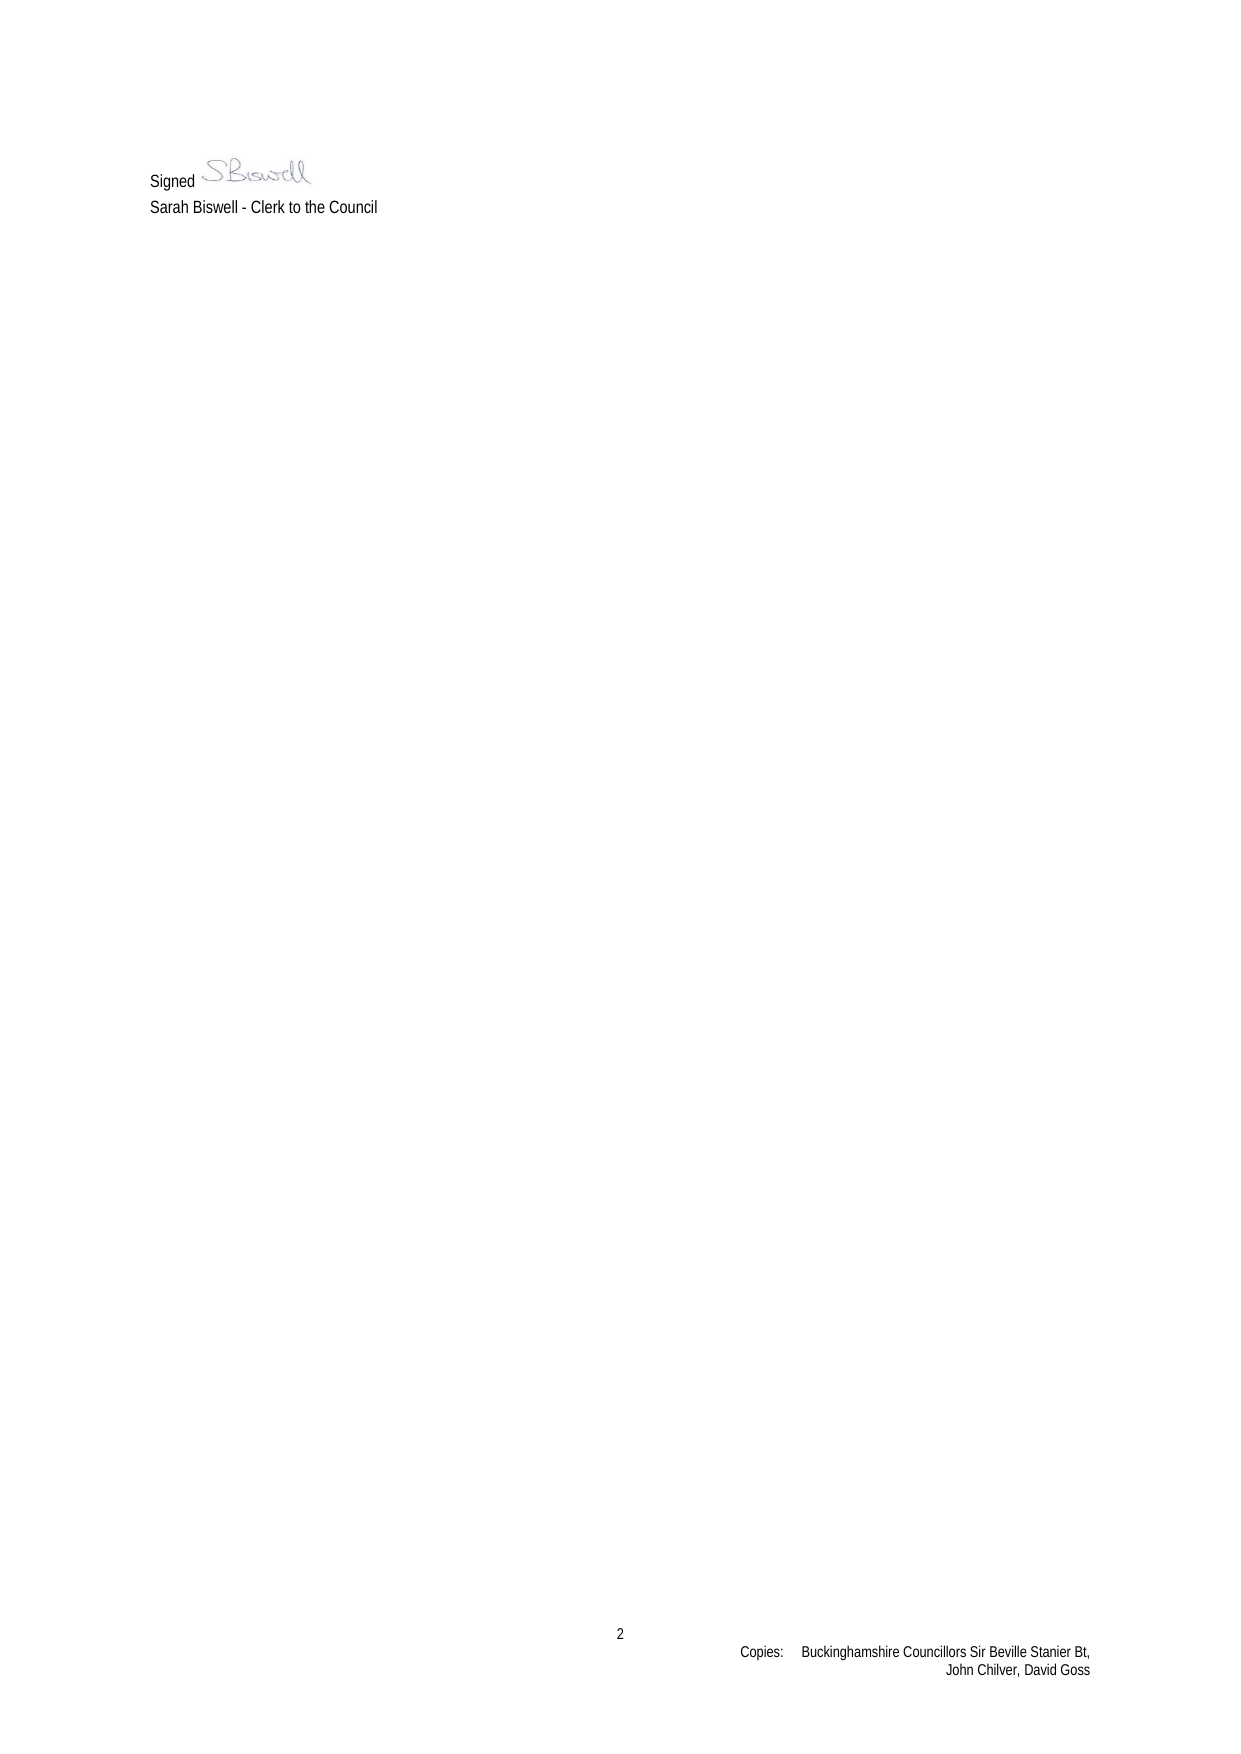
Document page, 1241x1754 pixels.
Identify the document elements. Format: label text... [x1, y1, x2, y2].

text Signed [150, 155, 1090, 191]
picture [199, 155, 313, 187]
text Sarah Biswell - Clerk to the Council [150, 197, 1090, 217]
